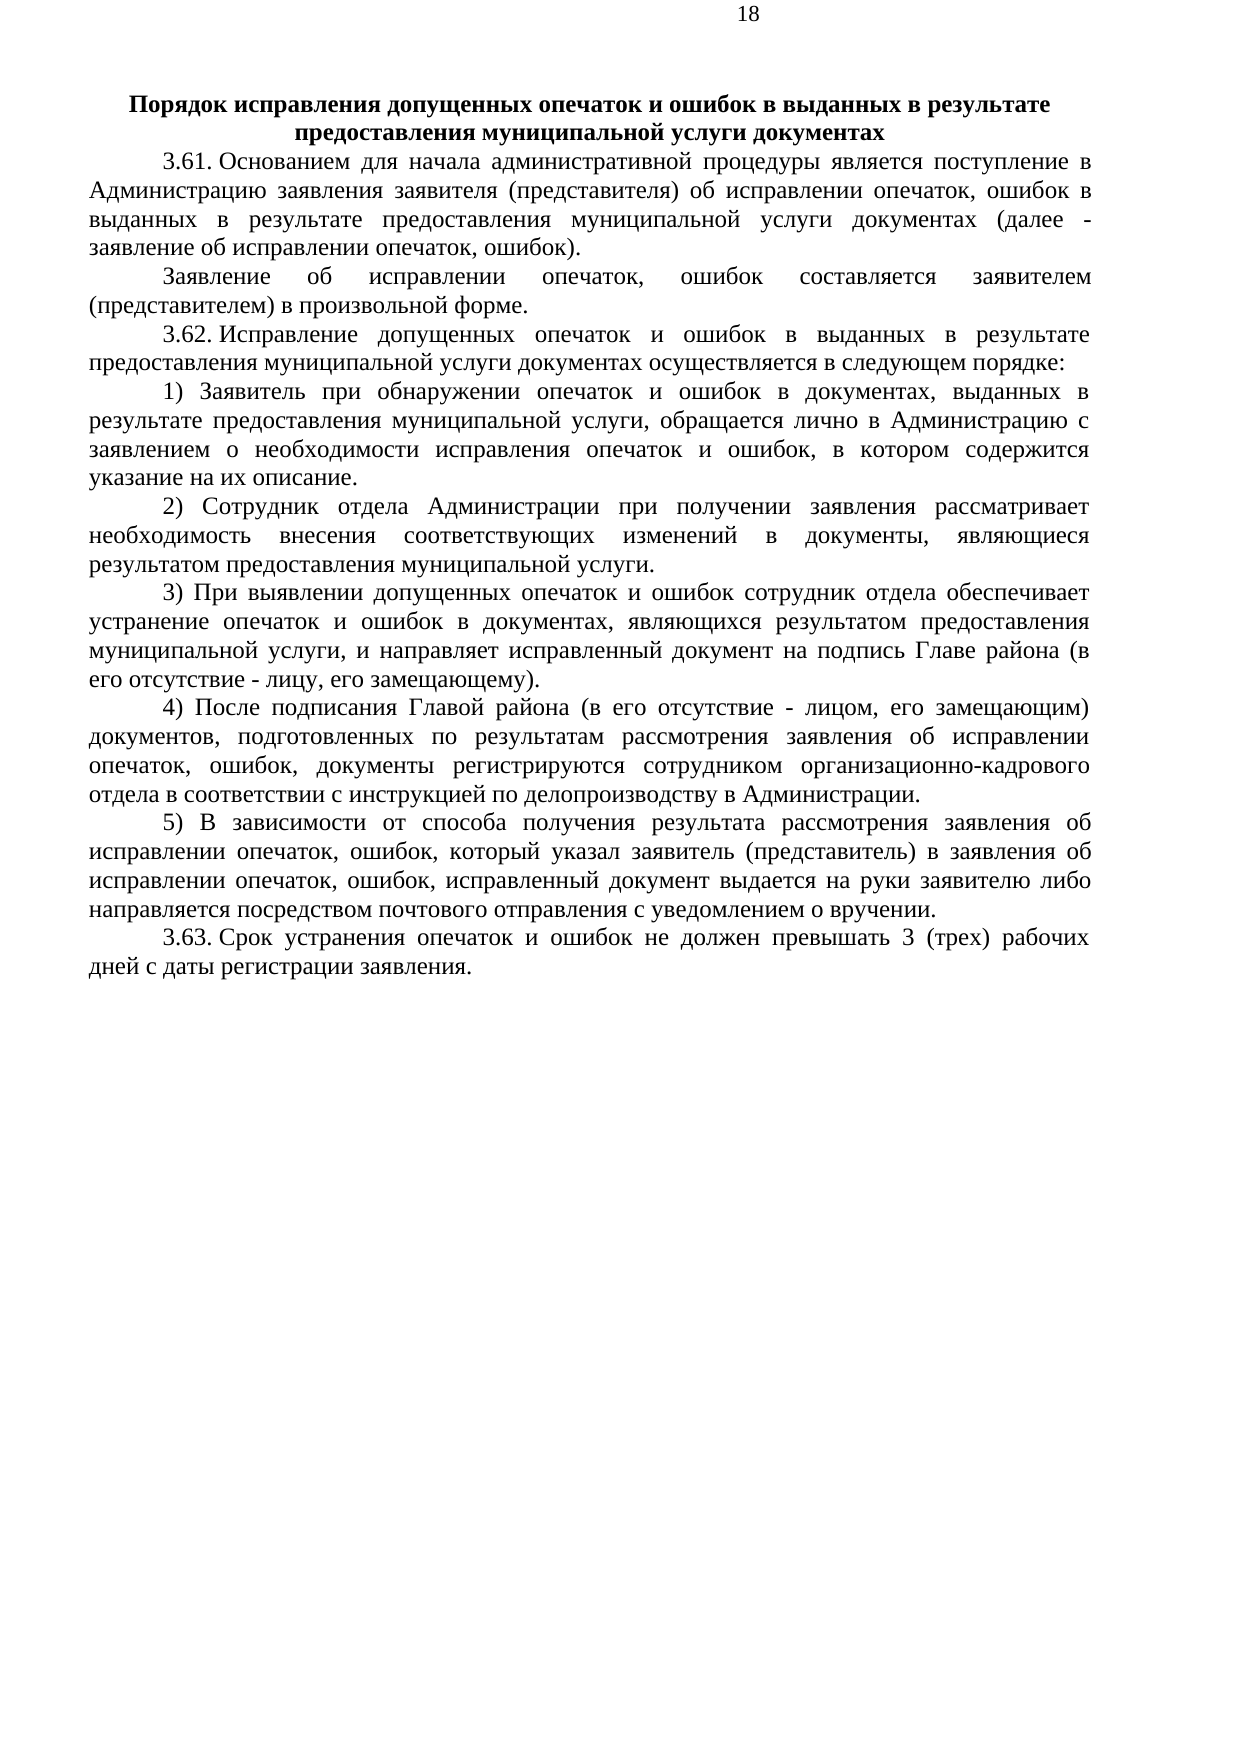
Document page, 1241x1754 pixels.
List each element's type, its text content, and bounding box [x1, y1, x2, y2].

text 2) Сотрудник отдела Администрации при получении заявления рассматривает необходимость внесения соответствующих изменений в документы, являющиеся результатом предоставления муниципальной услуги. [89, 491, 1090, 577]
list Срок устранения опечаток и ошибок не должен превышать 3 (трех) рабочих дней с даты регистрации заявления. [89, 922, 1090, 980]
list Основанием для начала административной процедуры является поступление в Администрацию заявления заявителя (представителя) об исправлении опечаток, ошибок в выданных в результате предоставления муниципальной услуги документах (далее - заявление об исправлении опечаток, ошибок). [89, 146, 1092, 261]
text 4) После подписания Главой района (в его отсутствие - лицом, его замещающим) документов, подготовленных по результатам рассмотрения заявления об исправлении опечаток, ошибок, документы регистрируются сотрудником организационно-кадрового отдела в соответствии с инструкцией по делопроизводству в Администрации. [89, 692, 1090, 807]
text 5) В зависимости от способа получения результата рассмотрения заявления об исправлении опечаток, ошибок, который указал заявитель (представитель) в заявления об исправлении опечаток, ошибок, исправленный документ выдается на руки заявителю либо направляется посредством почтового отправления с уведомлением о вручении. [89, 807, 1092, 922]
text 1) Заявитель при обнаружении опечаток и ошибок в документах, выданных в результате предоставления муниципальной услуги, обращается лично в Администрацию с заявлением о необходимости исправления опечаток и ошибок, в котором содержится указание на их описание. [89, 376, 1090, 491]
text Заявление об исправлении опечаток, ошибок составляется заявителем (представителем) в произвольной форме. [89, 261, 1092, 319]
text 3) При выявлении допущенных опечаток и ошибок сотрудник отдела обеспечивает устранение опечаток и ошибок в документах, являющихся результатом предоставления муниципальной услуги, и направляет исправленный документ на подпись Главе района (в его отсутствие - лицу, его замещающему). [89, 577, 1090, 692]
text Порядок исправления допущенных опечаток и ошибок в выданных в результате предоставления муниципальной услуги документах [89, 89, 1090, 146]
list Исправление допущенных опечаток и ошибок в выданных в результате предоставления муниципальной услуги документах осуществляется в следующем порядке: [89, 319, 1090, 376]
